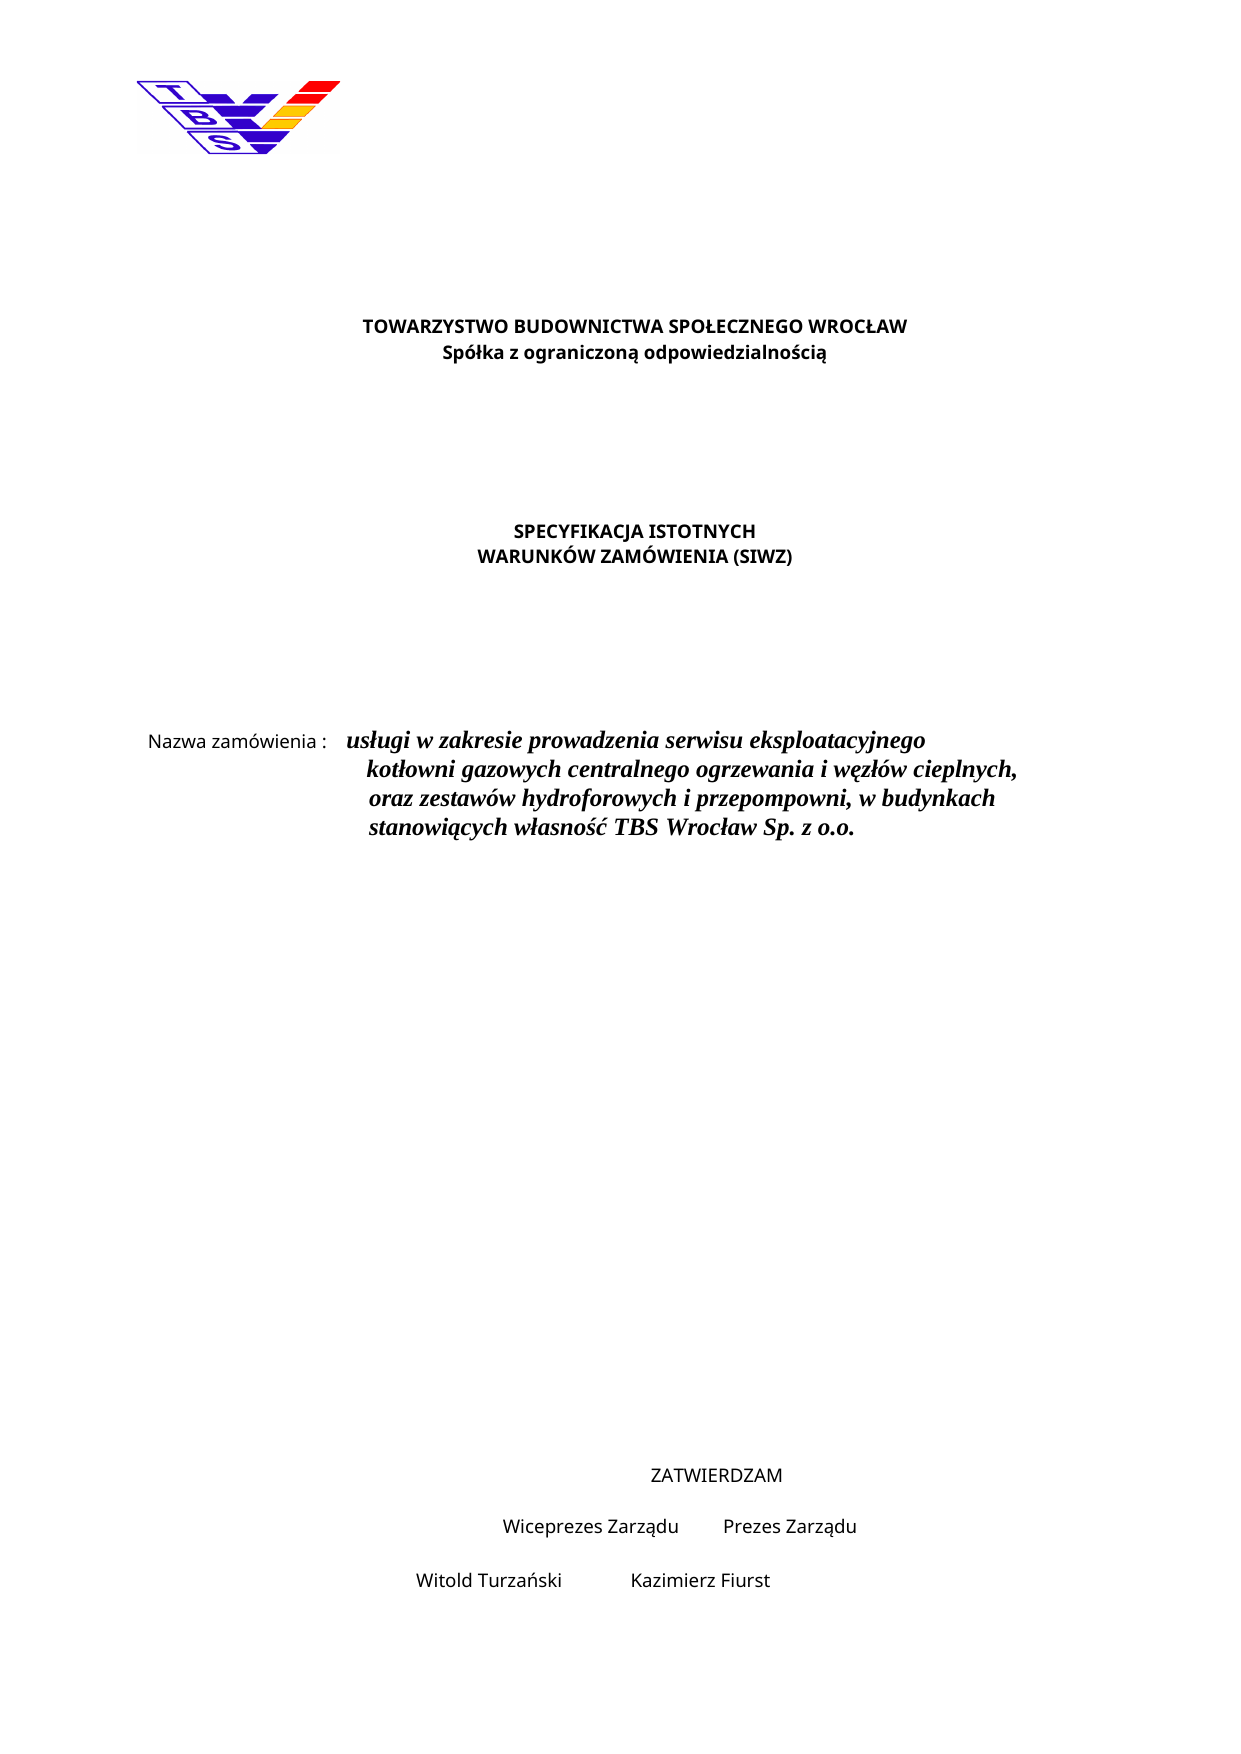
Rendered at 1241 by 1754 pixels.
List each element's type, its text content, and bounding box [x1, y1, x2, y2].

text Witold Turzański Kazimierz Fiurst [148, 1568, 1122, 1593]
text Nazwa zamówienia : usługi w zakresie prowadzenia serwisu eksploatacyjnego [148, 725, 1122, 754]
text WARUNKÓW ZAMÓWIENIA (SIWZ) [148, 543, 1122, 569]
text SPECYFIKACJA ISTOTNYCH [148, 518, 1122, 543]
text kotłowni gazowych centralnego ogrzewania i węzłów cieplnych, [148, 754, 1122, 783]
text ZATWIERDZAM [591, 1462, 1122, 1488]
text oraz zestawów hydroforowych i przepompowni, w budynkach stanowiących własność TBS Wrocław Sp. z o.o. [369, 783, 1122, 840]
text Wiceprezes Zarządu Prezes Zarządu [148, 1513, 1122, 1539]
subtitle Spółka z ograniczoną odpowiedzialnością [148, 339, 1122, 365]
subtitle TOWARZYSTWO BUDOWNICTWA SPOŁECZNEGO WROCŁAW [148, 314, 1122, 339]
